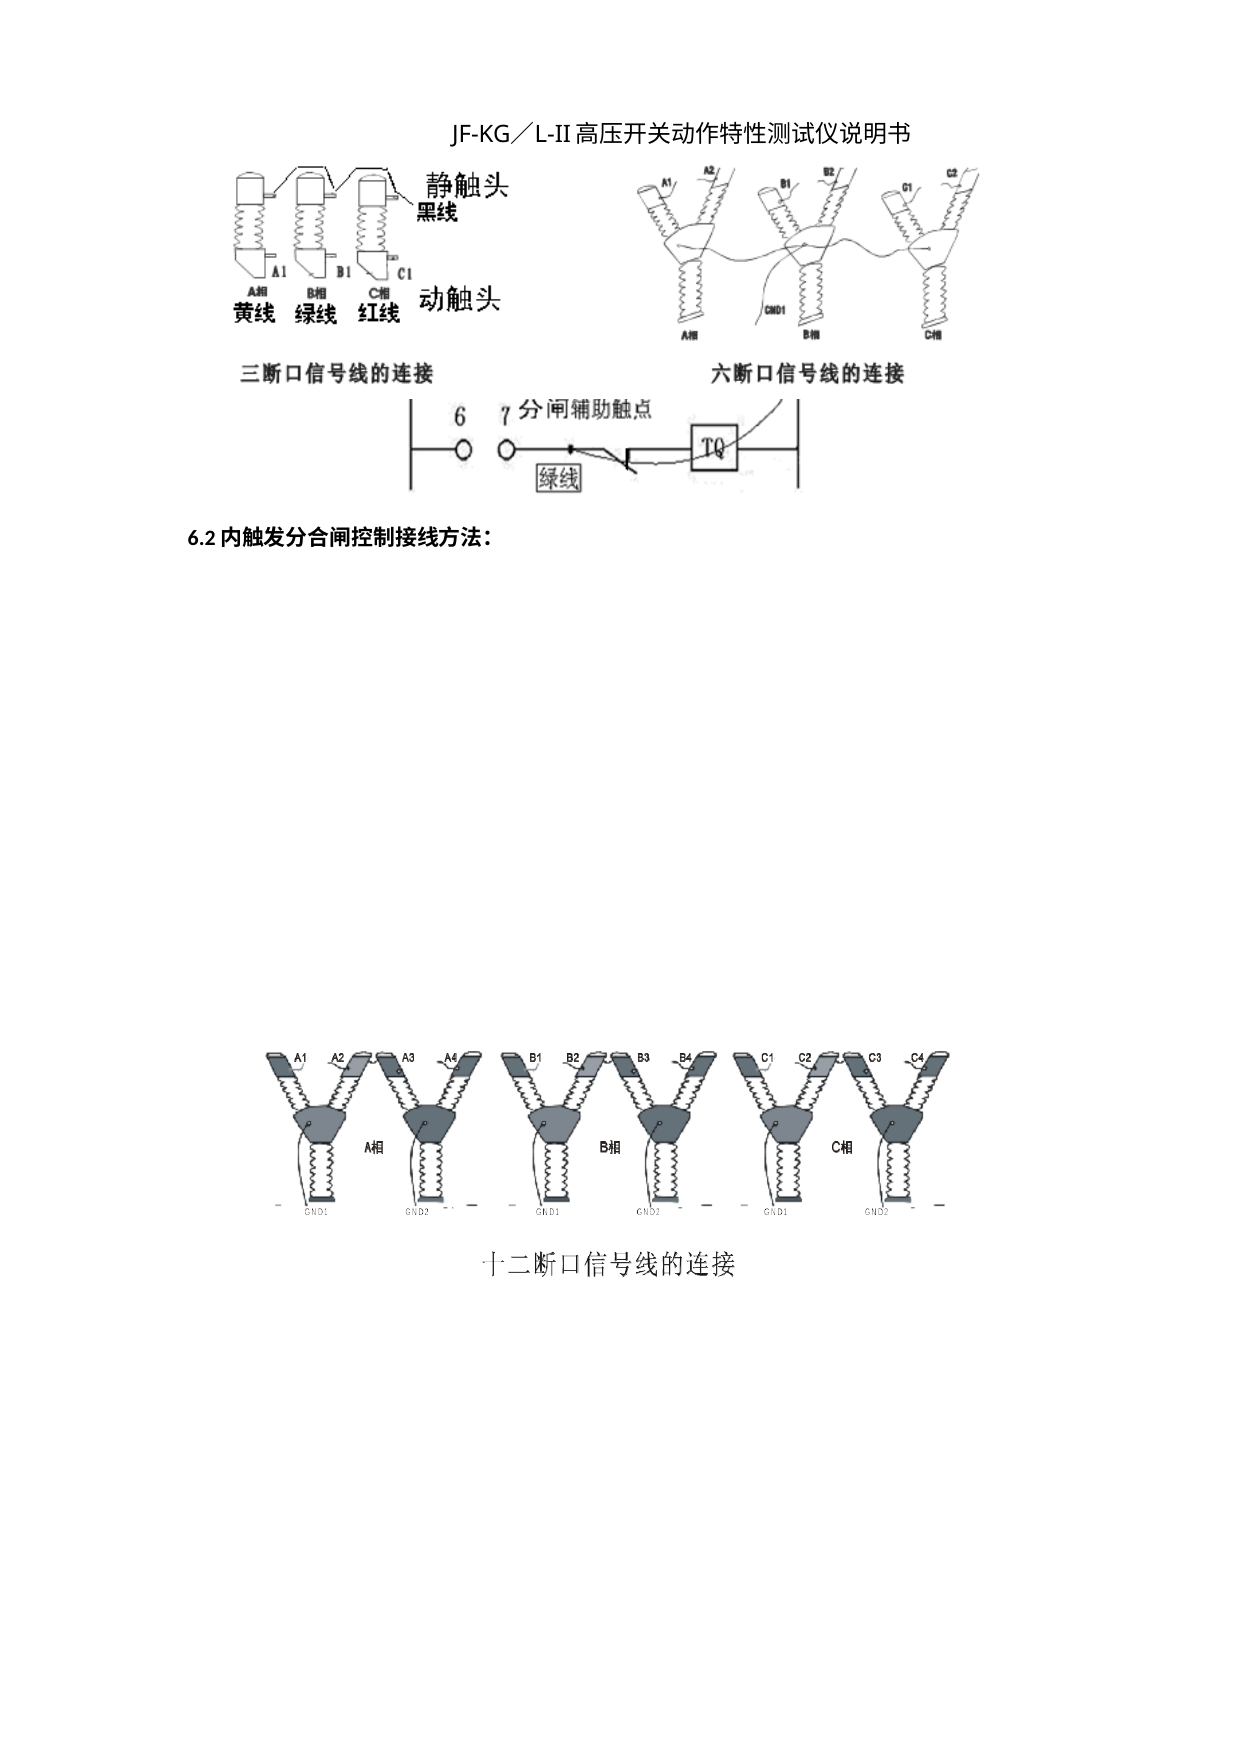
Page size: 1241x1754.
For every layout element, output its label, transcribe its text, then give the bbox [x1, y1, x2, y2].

text 6.2内触发分合闸控制接线方法： [187, 487, 1053, 552]
picture [231, 161, 990, 495]
